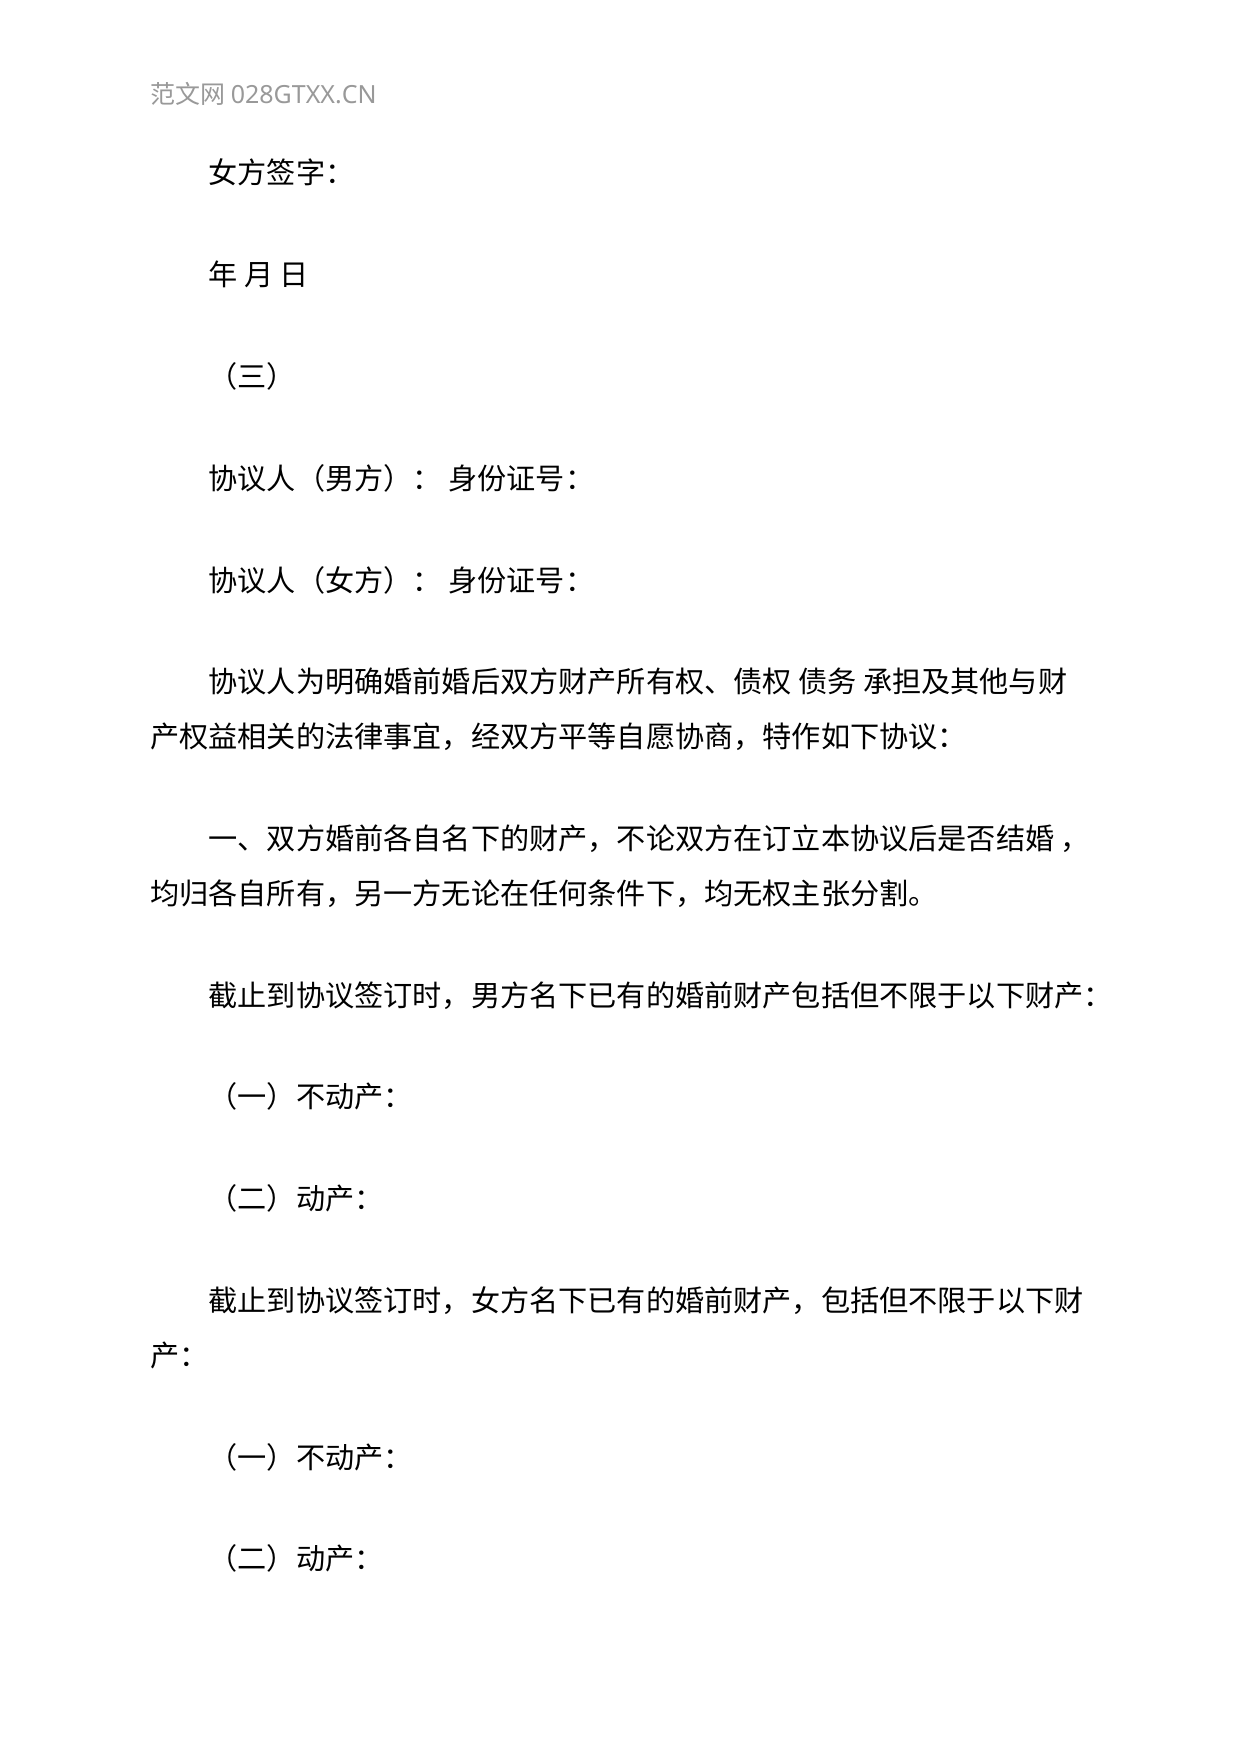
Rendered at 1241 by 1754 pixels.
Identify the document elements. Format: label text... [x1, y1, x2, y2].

text 年 月 日 [150, 252, 1090, 294]
text （三） [150, 353, 1090, 396]
text 截止到协议签订时，男方名下已有的婚前财产包括但不限于以下财产： [150, 972, 1090, 1014]
text 协议人（女方）： 身份证号： [150, 557, 1090, 599]
text （二）动产： [150, 1536, 1090, 1578]
text （一）不动产： [150, 1074, 1090, 1116]
text 截止到协议签订时，女方名下已有的婚前财产，包括但不限于以下财产： [150, 1277, 1090, 1375]
text 一、双方婚前各自名下的财产，不论双方在订立本协议后是否结婚 ，均归各自所有，另一方无论在任何条件下，均无权主张分割。 [150, 816, 1090, 913]
text （二）动产： [150, 1176, 1090, 1218]
text 协议人为明确婚前婚后双方财产所有权、债权 债务 承担及其他与财产权益相关的法律事宜，经双方平等自愿协商，特作如下协议： [150, 659, 1090, 756]
text （一）不动产： [150, 1434, 1090, 1476]
text 协议人（男方）： 身份证号： [150, 455, 1090, 498]
text 女方签字： [150, 150, 1090, 192]
